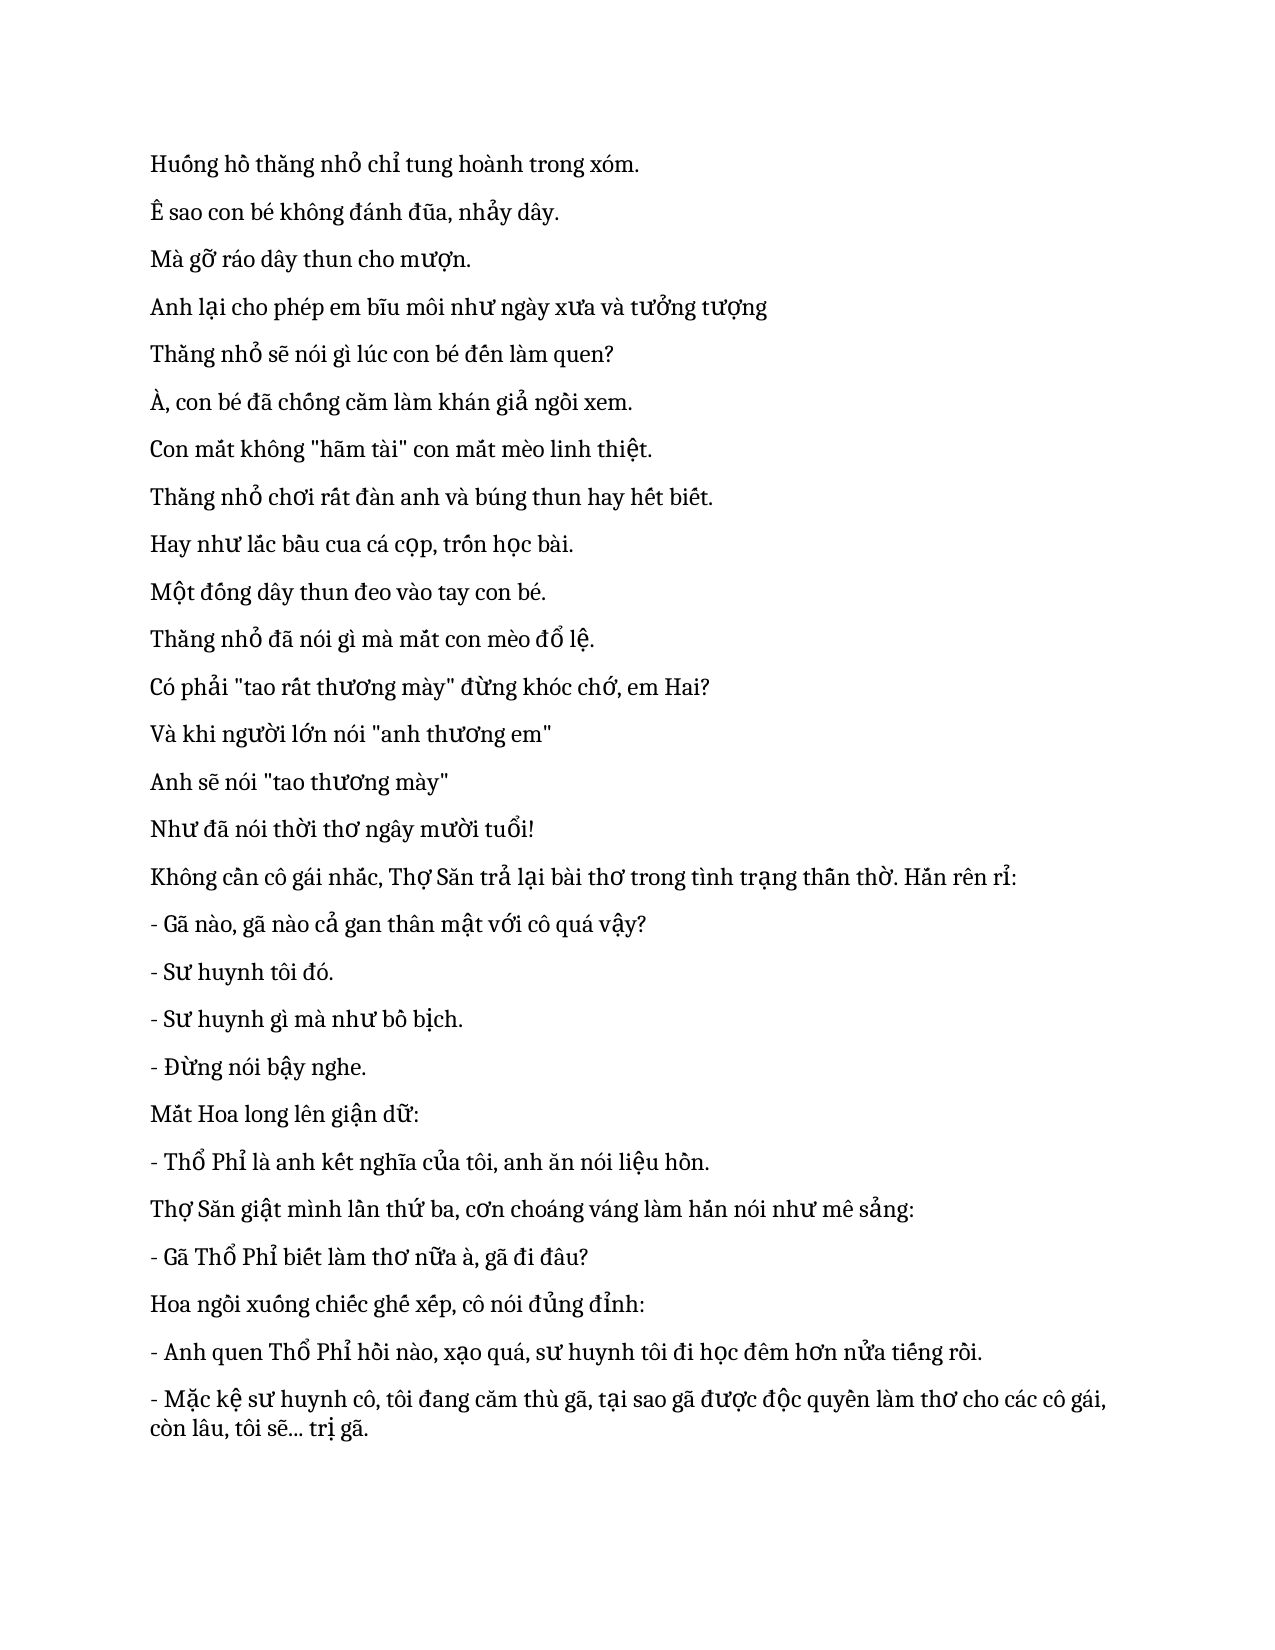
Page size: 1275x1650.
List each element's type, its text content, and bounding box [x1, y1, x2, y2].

text Một đống dây thun đeo vào tay con bé. [150, 577, 1125, 606]
text - Thổ Phỉ là anh kết nghĩa của tôi, anh ăn nói liệu hồn. [150, 1147, 1125, 1176]
text Con mắt không "hãm tài" con mắt mèo linh thiệt. [150, 435, 1125, 464]
text Anh sẽ nói "tao thương mày" [150, 767, 1125, 796]
text - Sư huynh gì mà như bồ bịch. [150, 1005, 1125, 1034]
text Hay như lắc bầu cua cá cọp, trốn học bài. [150, 530, 1125, 559]
text Và khi người lớn nói "anh thương em" [150, 720, 1125, 749]
text Anh lại cho phép em bĩu môi như ngày xưa và tưởng tượng [150, 292, 1125, 321]
text Thằng nhỏ chơi rất đàn anh và búng thun hay hết biết. [150, 482, 1125, 511]
text Hoa ngồi xuống chiếc ghế xếp, cô nói đủng đỉnh: [150, 1290, 1125, 1319]
text - Anh quen Thổ Phỉ hồi nào, xạo quá, sư huynh tôi đi học đêm hơn nửa tiếng rồi. [150, 1337, 1125, 1366]
text Ê sao con bé không đánh đũa, nhảy dây. [150, 197, 1125, 226]
text Như đã nói thời thơ ngây mười tuổi! [150, 815, 1125, 844]
text Có phải "tao rất thương mày" đừng khóc chớ, em Hai? [150, 672, 1125, 701]
text - Đừng nói bậy nghe. [150, 1052, 1125, 1081]
text Mắt Hoa long lên giận dữ: [150, 1100, 1125, 1129]
text Không cần cô gái nhắc, Thợ Săn trả lại bài thơ trong tình trạng thẫn thờ. Hắn rên rỉ: [150, 862, 1125, 891]
text Mà gỡ ráo dây thun cho mượn. [150, 245, 1125, 274]
text Huống hồ thằng nhỏ chỉ tung hoành trong xóm. [150, 150, 1125, 179]
text - Gã nào, gã nào cả gan thân mật với cô quá vậy? [150, 910, 1125, 939]
text - Mặc kệ sư huynh cô, tôi đang căm thù gã, tại sao gã được độc quyền làm thơ cho các cô gái, còn lâu, tôi sẽ... trị gã. [150, 1385, 1125, 1442]
text À, con bé đã chống cằm làm khán giả ngồi xem. [150, 387, 1125, 416]
text Thằng nhỏ sẽ nói gì lúc con bé đến làm quen? [150, 340, 1125, 369]
text - Sư huynh tôi đó. [150, 957, 1125, 986]
text - Gã Thổ Phỉ biết làm thơ nữa à, gã đi đâu? [150, 1242, 1125, 1271]
text Thằng nhỏ đã nói gì mà mắt con mèo đổ lệ. [150, 625, 1125, 654]
text Thợ Săn giật mình lần thứ ba, cơn choáng váng làm hắn nói như mê sảng: [150, 1195, 1125, 1224]
